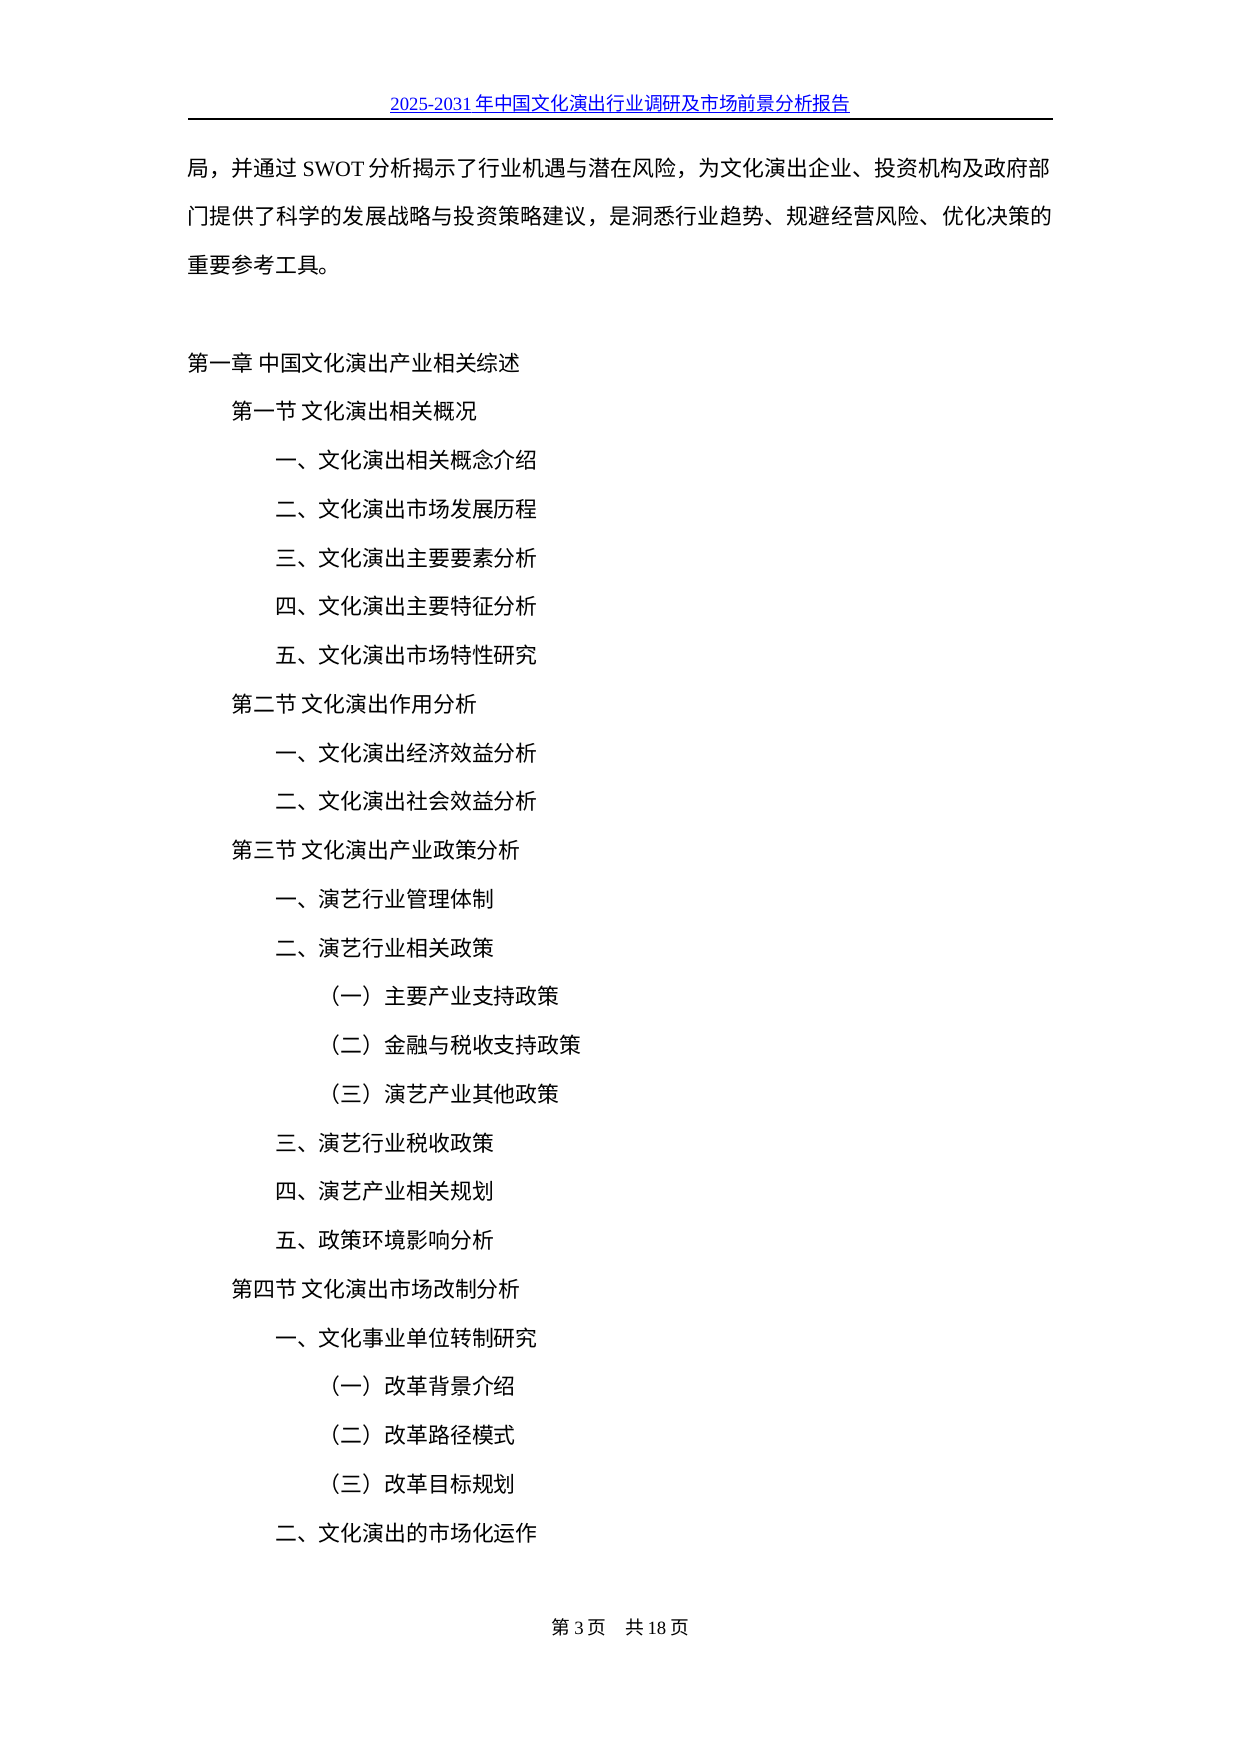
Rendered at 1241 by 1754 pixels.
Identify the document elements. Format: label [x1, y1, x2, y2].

text [187, 150, 1053, 1548]
